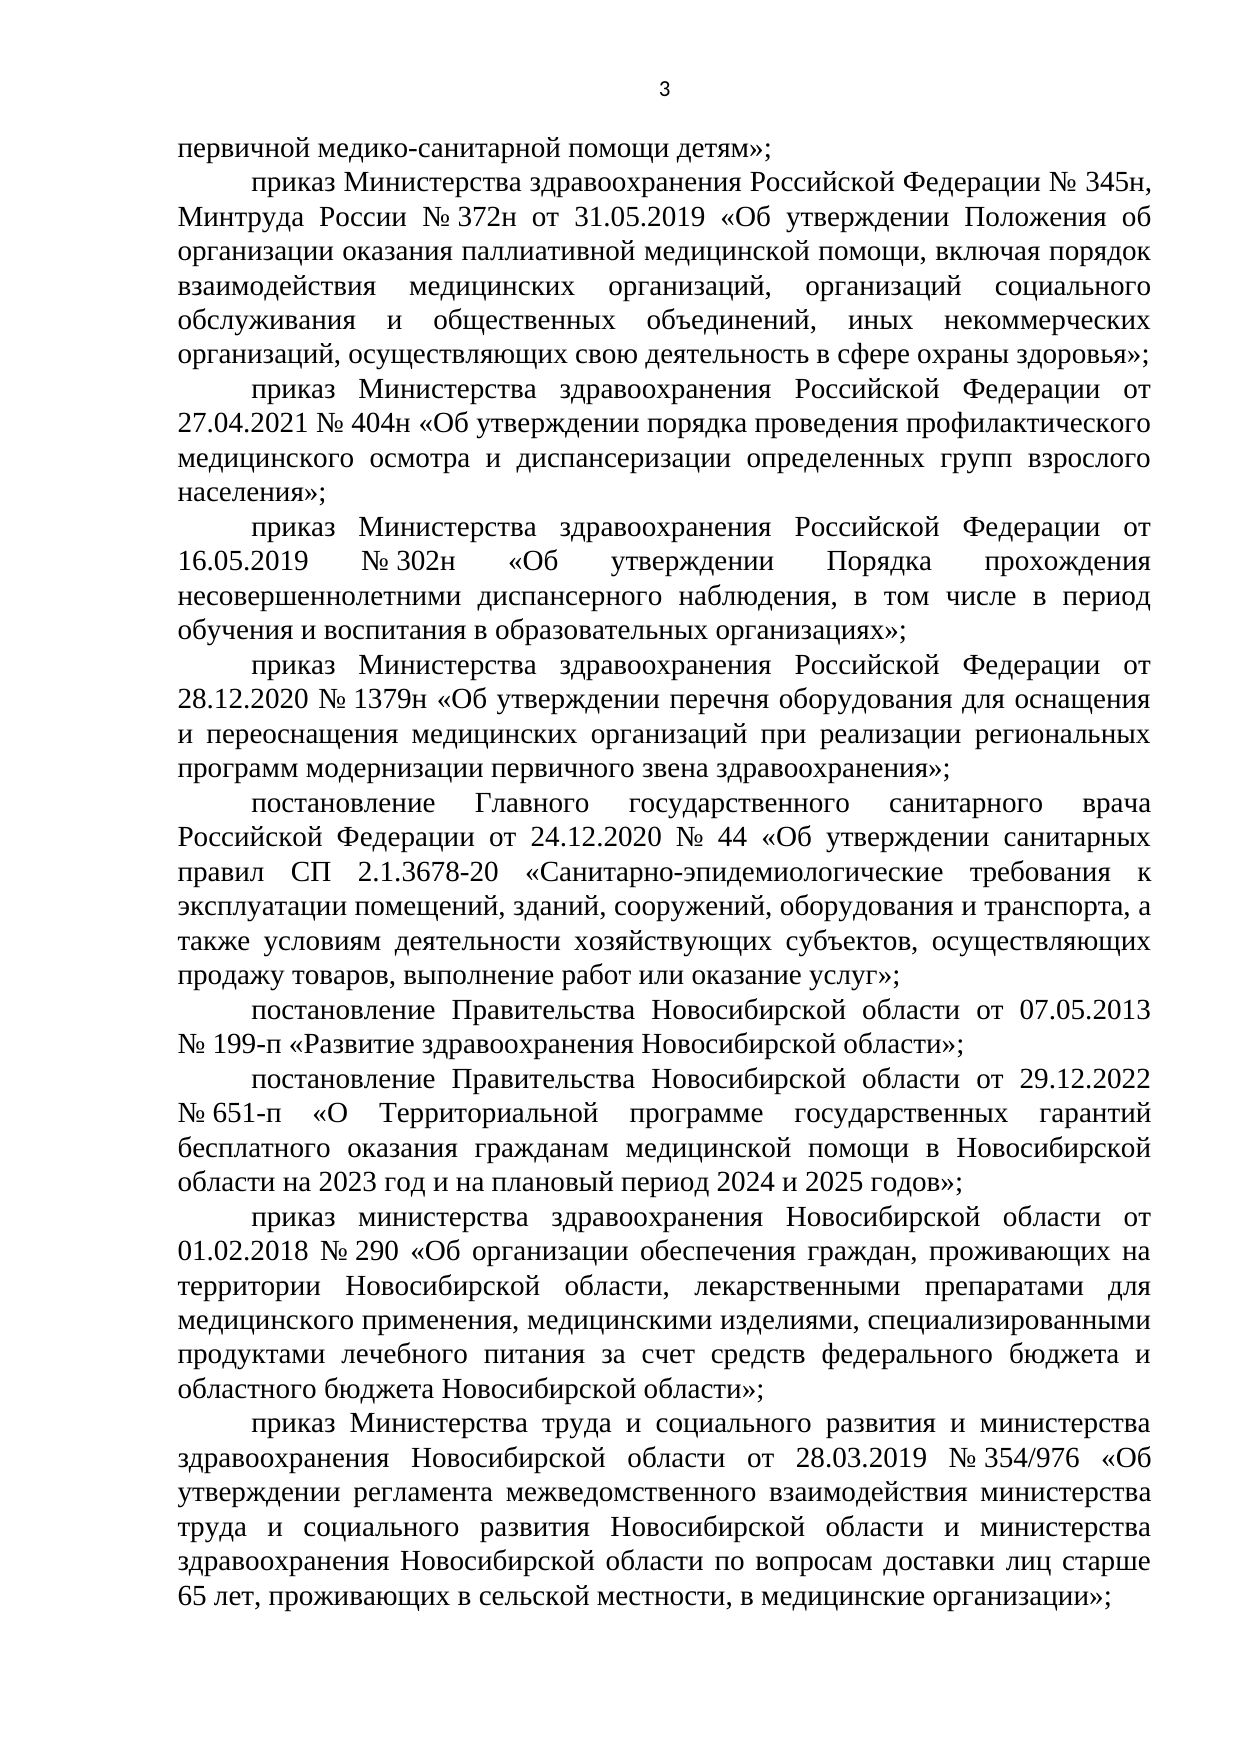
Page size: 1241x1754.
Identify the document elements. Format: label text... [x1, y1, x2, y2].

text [177, 130, 1152, 163]
text постановление Правительства Новосибирской области от 29.12.2022 № 651-п «О Территориальной программе государственных гарантий бесплатного оказания гражданам медицинской помощи в Новосибирской области на 2023 год и на плановый период 2024 и 2025 годов»; [177, 1061, 1152, 1198]
text приказ Министерства труда и социального развития и министерства здравоохранения Новосибирской области от 28.03.2019 № 354/976 «Об утверждении регламента межведомственного взаимодействия министерства труда и социального развития Новосибирской области и министерства здравоохранения Новосибирской области по вопросам доставки лиц старше 65 лет, проживающих в сельской местности, в медицинские организации»; [177, 1406, 1152, 1611]
text приказ Министерства здравоохранения Российской Федерации № 345н, Минтруда России № 372н от 31.05.2019 «Об утверждении Положения об организации оказания паллиативной медицинской помощи, включая порядок взаимодействия медицинских организаций, организаций социального обслуживания и общественных объединений, иных некоммерческих организаций, осуществляющих свою деятельность в сфере охраны здоровья»; [177, 164, 1152, 370]
text приказ Министерства здравоохранения Российской Федерации от 16.05.2019 № 302н «Об утверждении Порядка прохождения несовершеннолетними диспансерного наблюдения, в том числе в период обучения и воспитания в образовательных организациях»; [177, 509, 1152, 646]
text приказ министерства здравоохранения Новосибирской области от 01.02.2018 № 290 «Об организации обеспечения граждан, проживающих на территории Новосибирской области, лекарственными препаратами для медицинского применения, медицинскими изделиями, специализированными продуктами лечебного питания за счет средств федерального бюджета и областного бюджета Новосибирской области»; [177, 1199, 1152, 1404]
text постановление Правительства Новосибирской области от 07.05.2013 № 199-п «Развитие здравоохранения Новосибирской области»; [177, 992, 1152, 1060]
text приказ Министерства здравоохранения Российской Федерации от 27.04.2021 № 404н «Об утверждении порядка проведения профилактического медицинского осмотра и диспансеризации определенных групп взрослого населения»; [177, 371, 1152, 508]
text постановление Главного государственного санитарного врача Российской Федерации от 24.12.2020 № 44 «Об утверждении санитарных правил СП 2.1.3678-20 «Санитарно-эпидемиологические требования к эксплуатации помещений, зданий, сооружений, оборудования и транспорта, а также условиям деятельности хозяйствующих субъектов, осуществляющих продажу товаров, выполнение работ или оказание услуг»; [177, 785, 1152, 991]
text приказ Министерства здравоохранения Российской Федерации от 28.12.2020 № 1379н «Об утверждении перечня оборудования для оснащения и переоснащения медицинских организаций при реализации региональных программ модернизации первичного звена здравоохранения»; [177, 647, 1152, 784]
